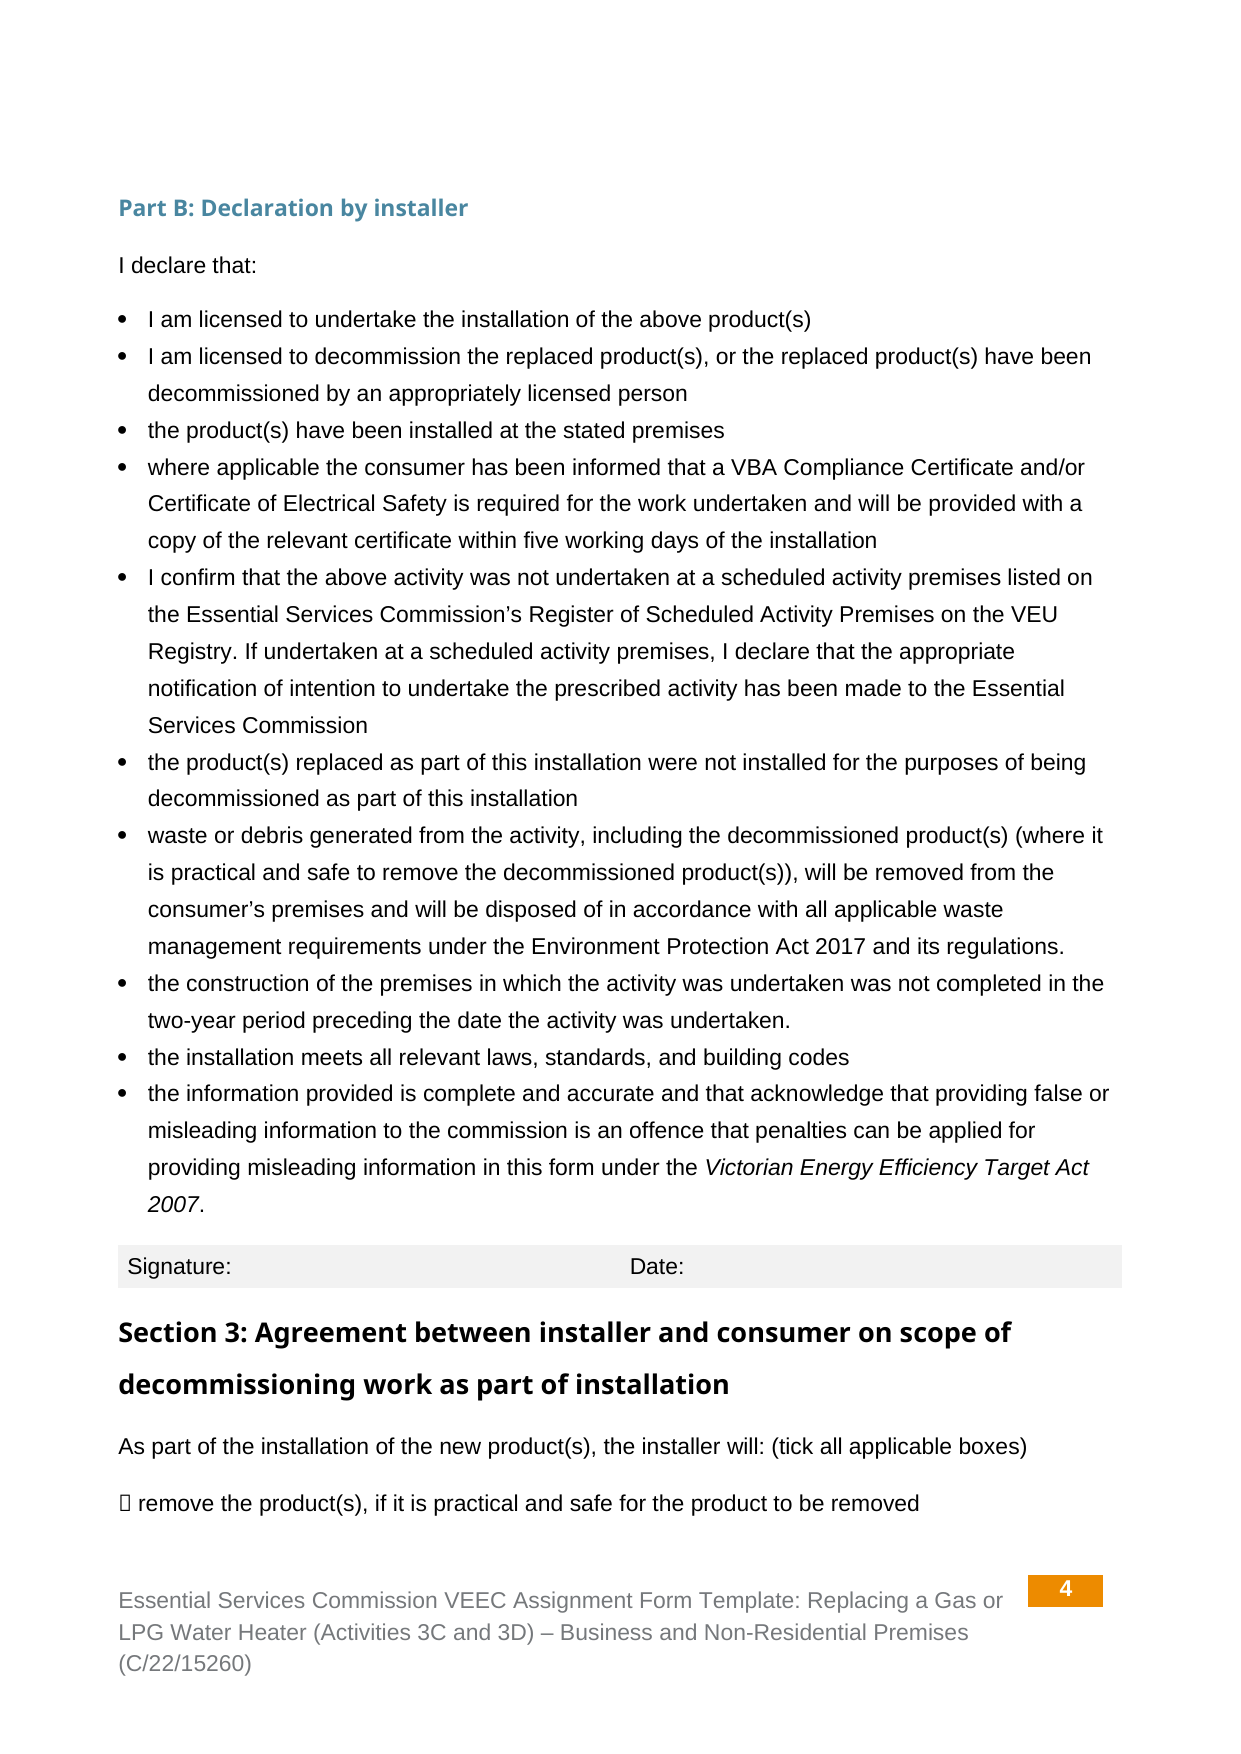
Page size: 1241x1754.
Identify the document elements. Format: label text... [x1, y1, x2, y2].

list where applicable the consumer has been informed that a VBA Compliance Certificate and/or Certificate of Electrical Safety is required for the work undertaken and will be provided with a copy of the relevant certificate within five working days of the installation [118, 453, 1122, 553]
text I declare that: [118, 252, 1122, 279]
table_header Date: [621, 1245, 1122, 1288]
subtitle Part B: Declaration by installer [118, 192, 1122, 223]
list I am licensed to undertake the installation of the above product(s) [118, 306, 1122, 332]
text  remove the product(s), if it is practical and safe for the product to be removed [118, 1487, 1122, 1518]
list I confirm that the above activity was not undertaken at a scheduled activity premises listed on the Essential Services Commission’s Register of Scheduled Activity Premises on the VEU Registry. If undertaken at a scheduled activity premises, I declare that the appropriate notification of intention to undertake the prescribed activity has been made to the Essential Services Commission [118, 564, 1122, 738]
list the product(s) replaced as part of this installation were not installed for the purposes of being decommissioned as part of this installation [118, 748, 1122, 812]
list the construction of the premises in which the activity was undertaken was not completed in the two-year period preceding the date the activity was undertaken. [118, 970, 1122, 1033]
subtitle Section 3: Agreement between installer and consumer on scope of decommissioning work as part of installation [118, 1313, 1122, 1402]
list waste or debris generated from the activity, including the decommissioned product(s) (where it is practical and safe to remove the decommissioned product(s)), will be removed from the consumer’s premises and will be disposed of in accordance with all applicable waste management requirements under the Environment Protection Act 2017 and its regulations. [118, 822, 1122, 959]
list the installation meets all relevant laws, standards, and building codes [118, 1043, 1122, 1070]
list the product(s) have been installed at the stated premises [118, 417, 1122, 443]
list I am licensed to decommission the replaced product(s), or the replaced product(s) have been decommissioned by an appropriately licensed person [118, 343, 1122, 406]
text As part of the installation of the new product(s), the installer will: (tick all applicable boxes) [118, 1433, 1122, 1460]
table_header Signature: [118, 1245, 621, 1288]
list the information provided is complete and accurate and that acknowledge that providing false or misleading information to the commission is an offence that penalties can be applied for providing misleading information in this form under the Victorian Energy Efficiency Target Act 2007. [118, 1080, 1122, 1217]
